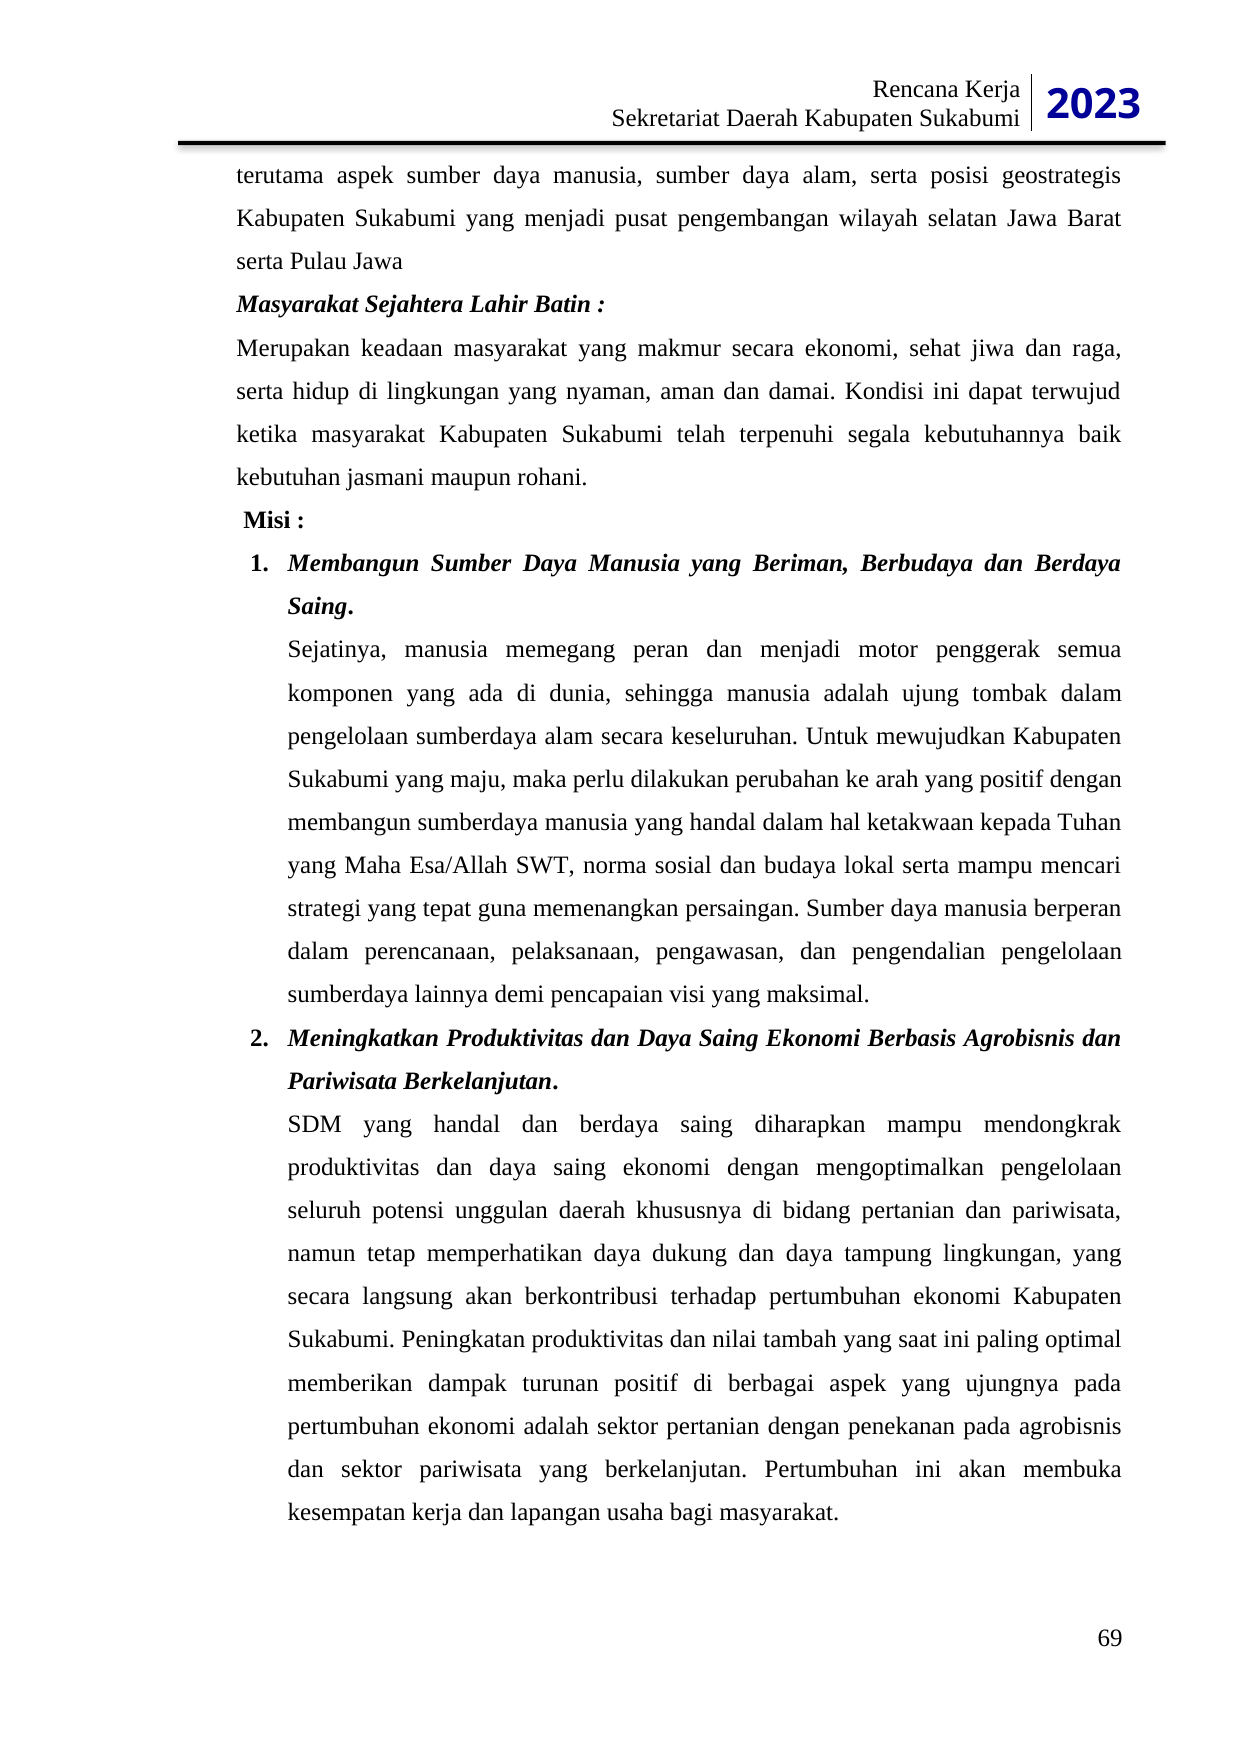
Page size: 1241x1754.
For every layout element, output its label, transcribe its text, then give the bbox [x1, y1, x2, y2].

list Meningkatkan Produktivitas dan Daya Saing Ekonomi Berbasis Agrobisnis dan Pariwisata Berkelanjutan. [250, 1023, 1122, 1094]
text Misi : [243, 505, 1122, 534]
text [236, 160, 1122, 275]
list Membangun Sumber Daya Manusia yang Beriman, Berbudaya dan Berdaya Saing. [250, 548, 1122, 620]
text Merupakan keadaan masyarakat yang makmur secara ekonomi, sehat jiwa dan raga, serta hidup di lingkungan yang nyaman, aman dan damai. Kondisi ini dapat terwujud ketika masyarakat Kabupaten Sukabumi telah terpenuhi segala kebutuhannya baik kebutuhan jasmani maupun rohani. [236, 333, 1122, 491]
text Masyarakat Sejahtera Lahir Batin : [236, 289, 1122, 318]
text SDM yang handal dan berdaya saing diharapkan mampu mendongkrak produktivitas dan daya saing ekonomi dengan mengoptimalkan pengelolaan seluruh potensi unggulan daerah khususnya di bidang pertanian dan pariwisata, namun tetap memperhatikan daya dukung dan daya tampung lingkungan, yang secara langsung akan berkontribusi terhadap pertumbuhan ekonomi Kabupaten Sukabumi. Peningkatan produktivitas dan nilai tambah yang saat ini paling optimal memberikan dampak turunan positif di berbagai aspek yang ujungnya pada pertumbuhan ekonomi adalah sektor pertanian dengan penekanan pada agrobisnis dan sektor pariwisata yang berkelanjutan. Pertumbuhan ini akan membuka kesempatan kerja dan lapangan usaha bagi masyarakat. [287, 1109, 1122, 1526]
text Sejatinya, manusia memegang peran dan menjadi motor penggerak semua komponen yang ada di dunia, sehingga manusia adalah ujung tombak dalam pengelolaan sumberdaya alam secara keseluruhan. Untuk mewujudkan Kabupaten Sukabumi yang maju, maka perlu dilakukan perubahan ke arah yang positif dengan membangun sumberdaya manusia yang handal dalam hal ketakwaan kepada Tuhan yang Maha Esa/Allah SWT, norma sosial dan budaya lokal serta mampu mencari strategi yang tepat guna memenangkan persaingan. Sumber daya manusia berperan dalam perencanaan, pelaksanaan, pengawasan, dan pengendalian pengelolaan sumberdaya lainnya demi pencapaian visi yang maksimal. [287, 634, 1122, 1008]
